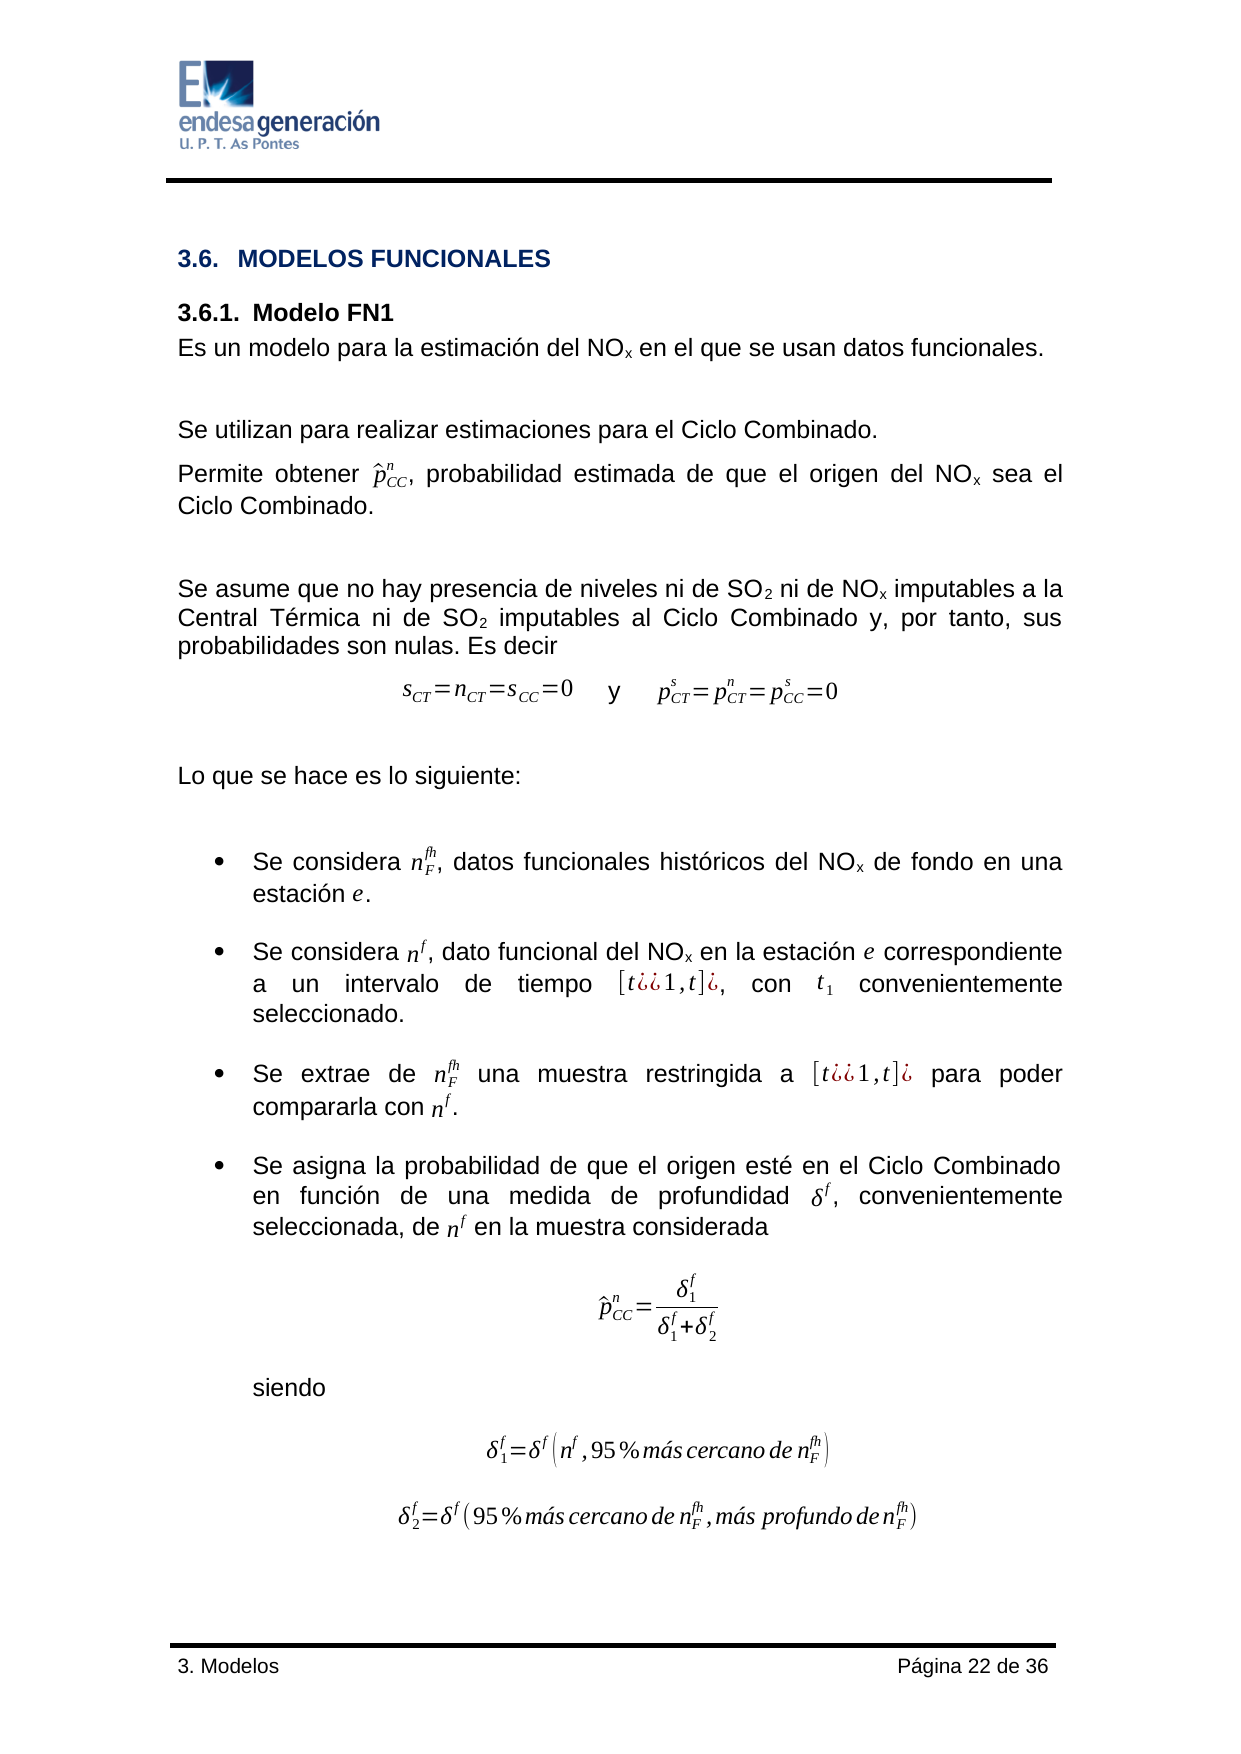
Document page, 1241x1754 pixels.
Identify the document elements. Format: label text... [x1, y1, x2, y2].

list Se considera , dato funcional del NOx en la estación correspondiente a un intervalo de tiempo , con convenientemente seleccionado. [215, 936, 1063, 1027]
list siendo [252, 1373, 1063, 1402]
list Se extrae de una muestra restringida a para poder compararla con . [215, 1056, 1063, 1122]
subtitle Modelo FN1 [177, 298, 1063, 326]
text Se asume que no hay presencia de niveles ni de SO2 ni de NOx imputables a la Central Térmica ni de SO2 imputables al Ciclo Combinado y, por tanto, sus probabilidades son nulas. Es decir [177, 574, 1063, 660]
text y [177, 673, 1063, 707]
text Permite obtener , probabilidad estimada de que el origen del NOx sea el Ciclo Combinado. [177, 456, 1063, 520]
picture [177, 59, 381, 153]
text Es un modelo para la estimación del NOx en el que se usan datos funcionales. [177, 333, 1063, 361]
subtitle Modelos funcionales [177, 244, 1063, 273]
list Se asigna la probabilidad de que el origen esté en el Ciclo Combinado en función de una medida de profundidad , convenientemente seleccionada, de en la muestra considerada [215, 1151, 1063, 1242]
list Se considera , datos funcionales históricos del NOx de fondo en una estación . [215, 844, 1063, 907]
text Lo que se hace es lo siguiente: [177, 761, 1063, 790]
text Se utilizan para realizar estimaciones para el Ciclo Combinado. [177, 415, 1063, 444]
